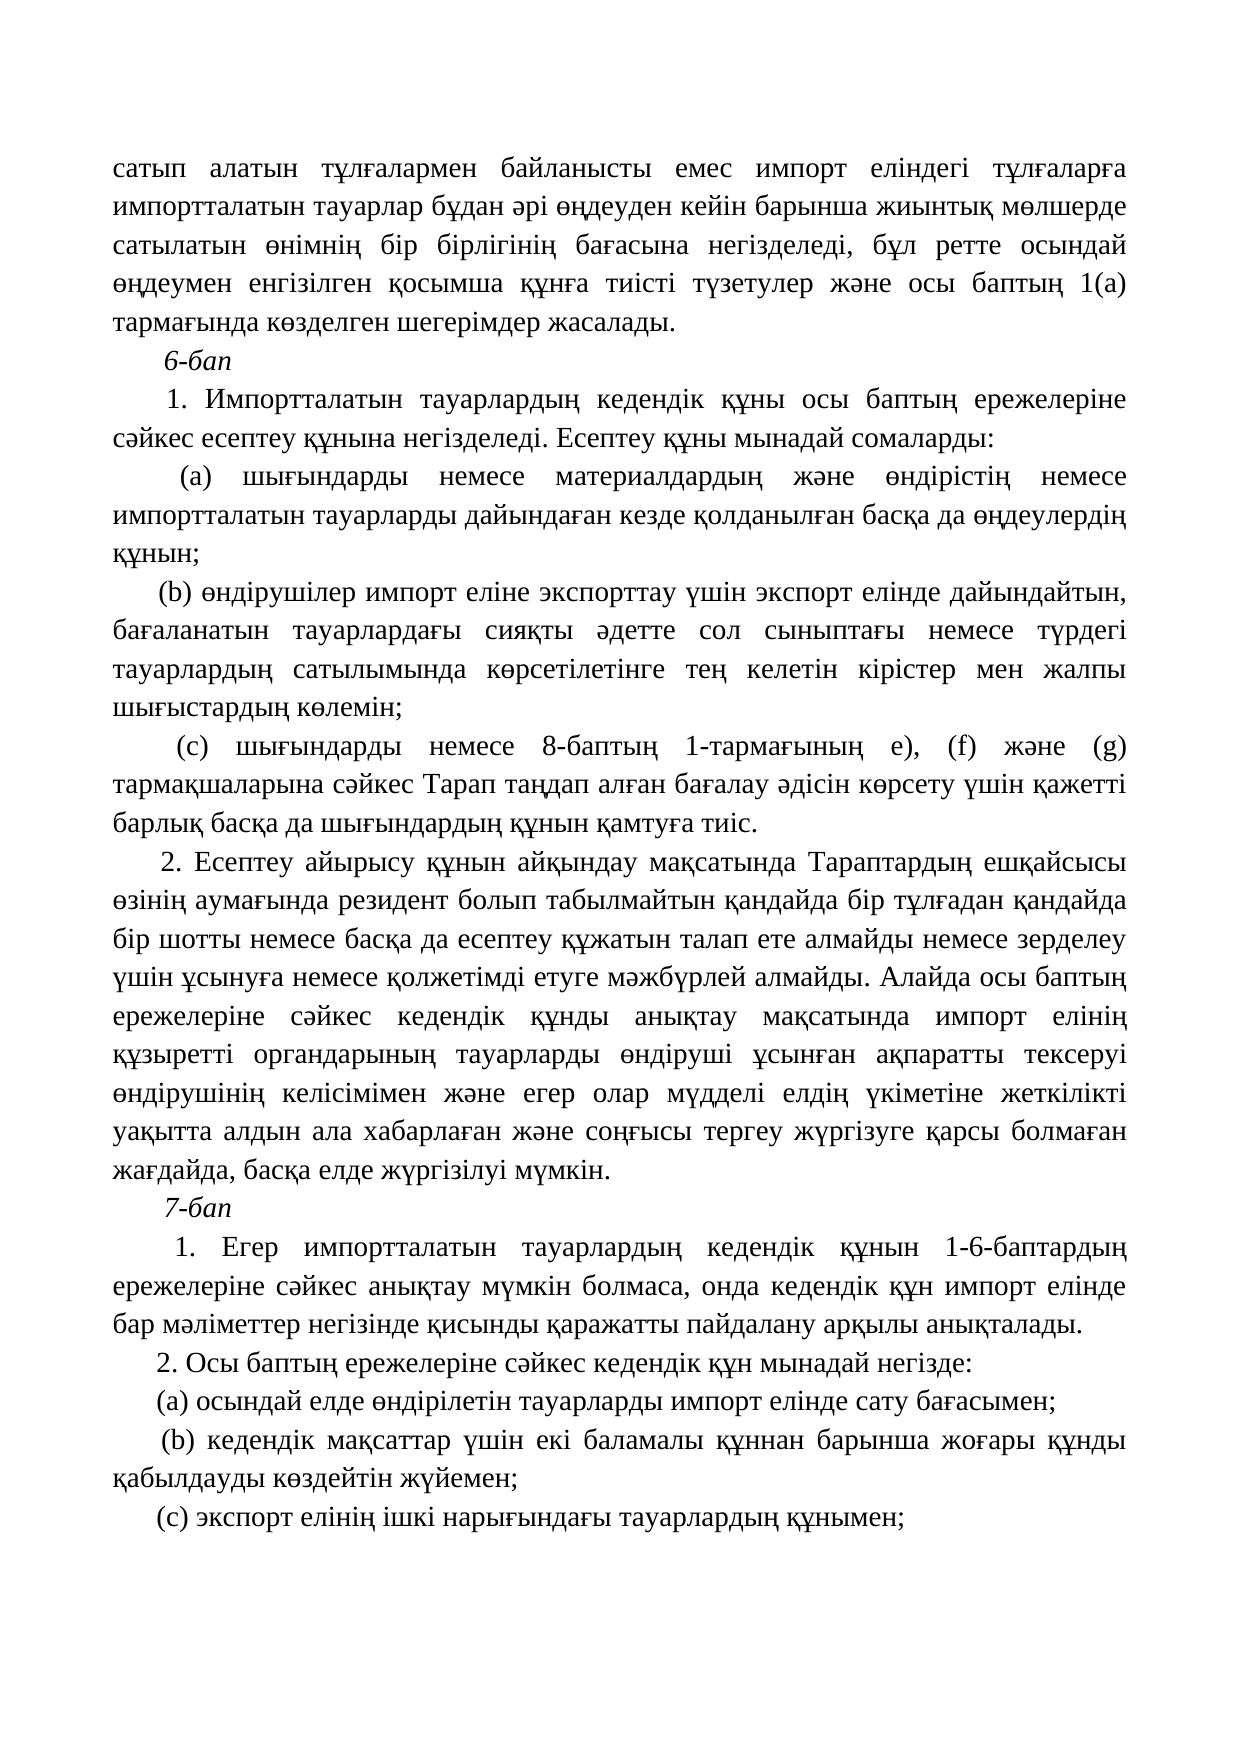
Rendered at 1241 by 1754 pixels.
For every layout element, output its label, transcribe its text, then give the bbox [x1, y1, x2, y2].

text (c) шығындарды немесе 8-баптың 1-тармағының е), (f) және (g) тармақшаларына сәйкес Тарап таңдап алған бағалау әдісін көрсету үшін қажетті барлық басқа да шығындардың құнын қамтуға тиіс. [112, 728, 1128, 839]
text 7-бап [112, 1191, 1128, 1224]
text (c) экспорт елінің ішкі нарығындағы тауарлардың құнымен; [112, 1499, 1128, 1532]
text 6-бап [112, 343, 1128, 376]
text 2. Есептеу айырысу құнын айқындау мақсатында Тараптардың ешқайсысы өзінің аумағында резидент болып табылмайтын қандайда бір тұлғадан қандайда бір шотты немесе басқа да есептеу құжатын талап ете алмайды немесе зерделеу үшін ұсынуға немесе қолжетімді етуге мәжбүрлей алмайды. Алайда осы баптың ережелеріне сәйкес кедендік құнды анықтау мақсатында импорт елінің құзыретті органдарының тауарларды өндіруші ұсынған ақпаратты тексеруі өндірушінің келісімімен және егер олар мүдделі елдің үкіметіне жеткілікті уақытта алдын ала хабарлаған және соңғысы тергеу жүргізуге қарсы болмаған жағдайда, басқа елде жүргізілуі мүмкін. [112, 844, 1128, 1186]
text (a) шығындарды немесе материалдардың және өндірістің немесе импортталатын тауарларды дайындаған кезде қолданылған басқа да өңдеулердің құнын; [112, 458, 1128, 569]
text 1. Импортталатын тауарлардың кедендік құны осы баптың ережелеріне сәйкес есептеу құнына негізделеді. Есептеу құны мынадай сомаларды: [112, 381, 1128, 453]
text 1. Егер импортталатын тауарлардың кедендік құнын 1-6-баптардың ережелеріне сәйкес анықтау мүмкін болмаса, онда кедендік құн импорт елінде бар мәліметтер негізінде қисынды қаражатты пайдалану арқылы анықталады. [112, 1229, 1128, 1340]
text (a) осындай елде өндірілетін тауарларды импорт елінде сату бағасымен; [112, 1383, 1128, 1417]
text (b) өндірушілер импорт еліне экспорттау үшін экспорт елінде дайындайтын, бағаланатын тауарлардағы сияқты әдетте сол сыныптағы немесе түрдегі тауарлардың сатылымында көрсетілетінге тең келетін кірістер мен жалпы шығыстардың көлемін; [112, 574, 1128, 723]
text (b) кедендік мақсаттар үшін екі баламалы құннан барынша жоғары құнды қабылдауды көздейтін жүйемен; [112, 1422, 1128, 1494]
text 2. Осы баптың ережелеріне сәйкес кедендік құн мынадай негізде: [112, 1345, 1128, 1378]
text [112, 150, 1128, 338]
